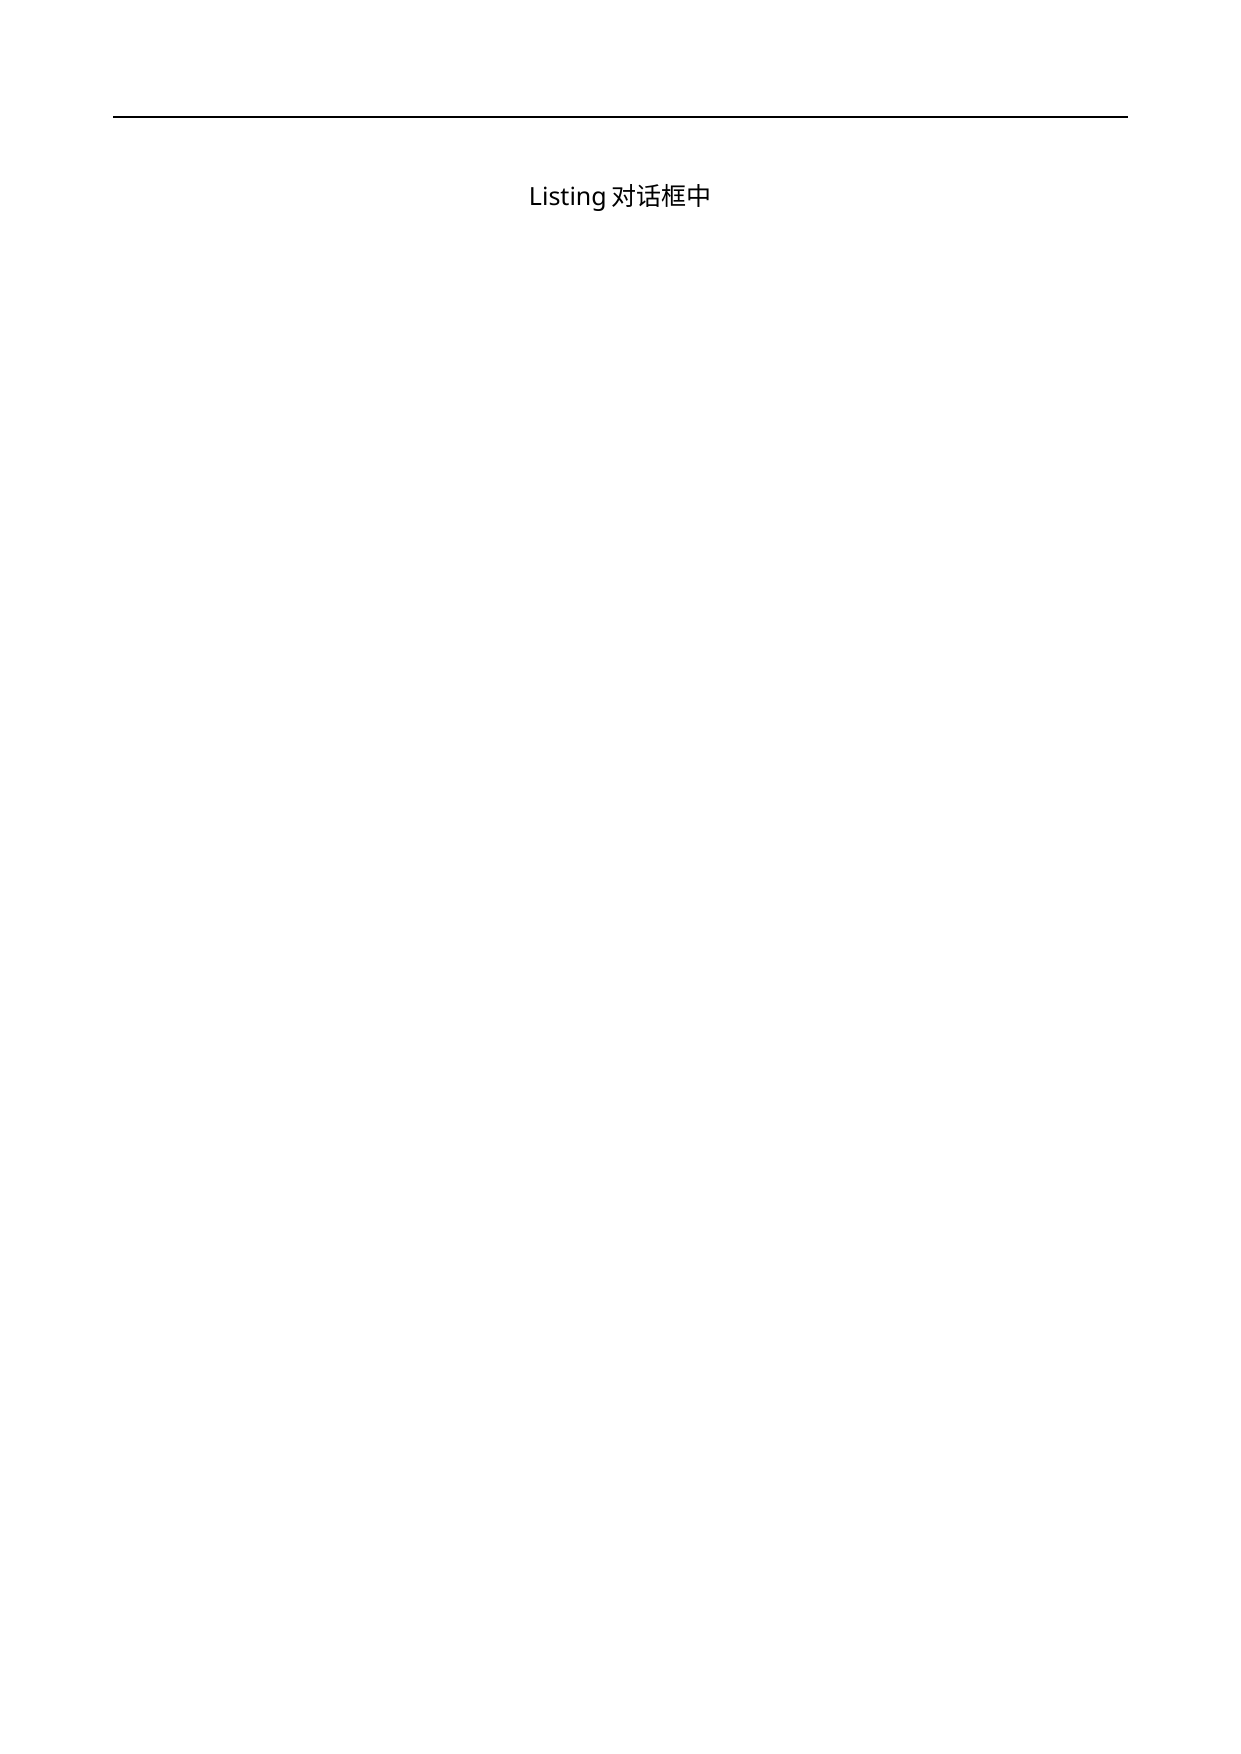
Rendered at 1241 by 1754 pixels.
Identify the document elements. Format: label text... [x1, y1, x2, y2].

text Listing对话框中 [112, 162, 1128, 227]
